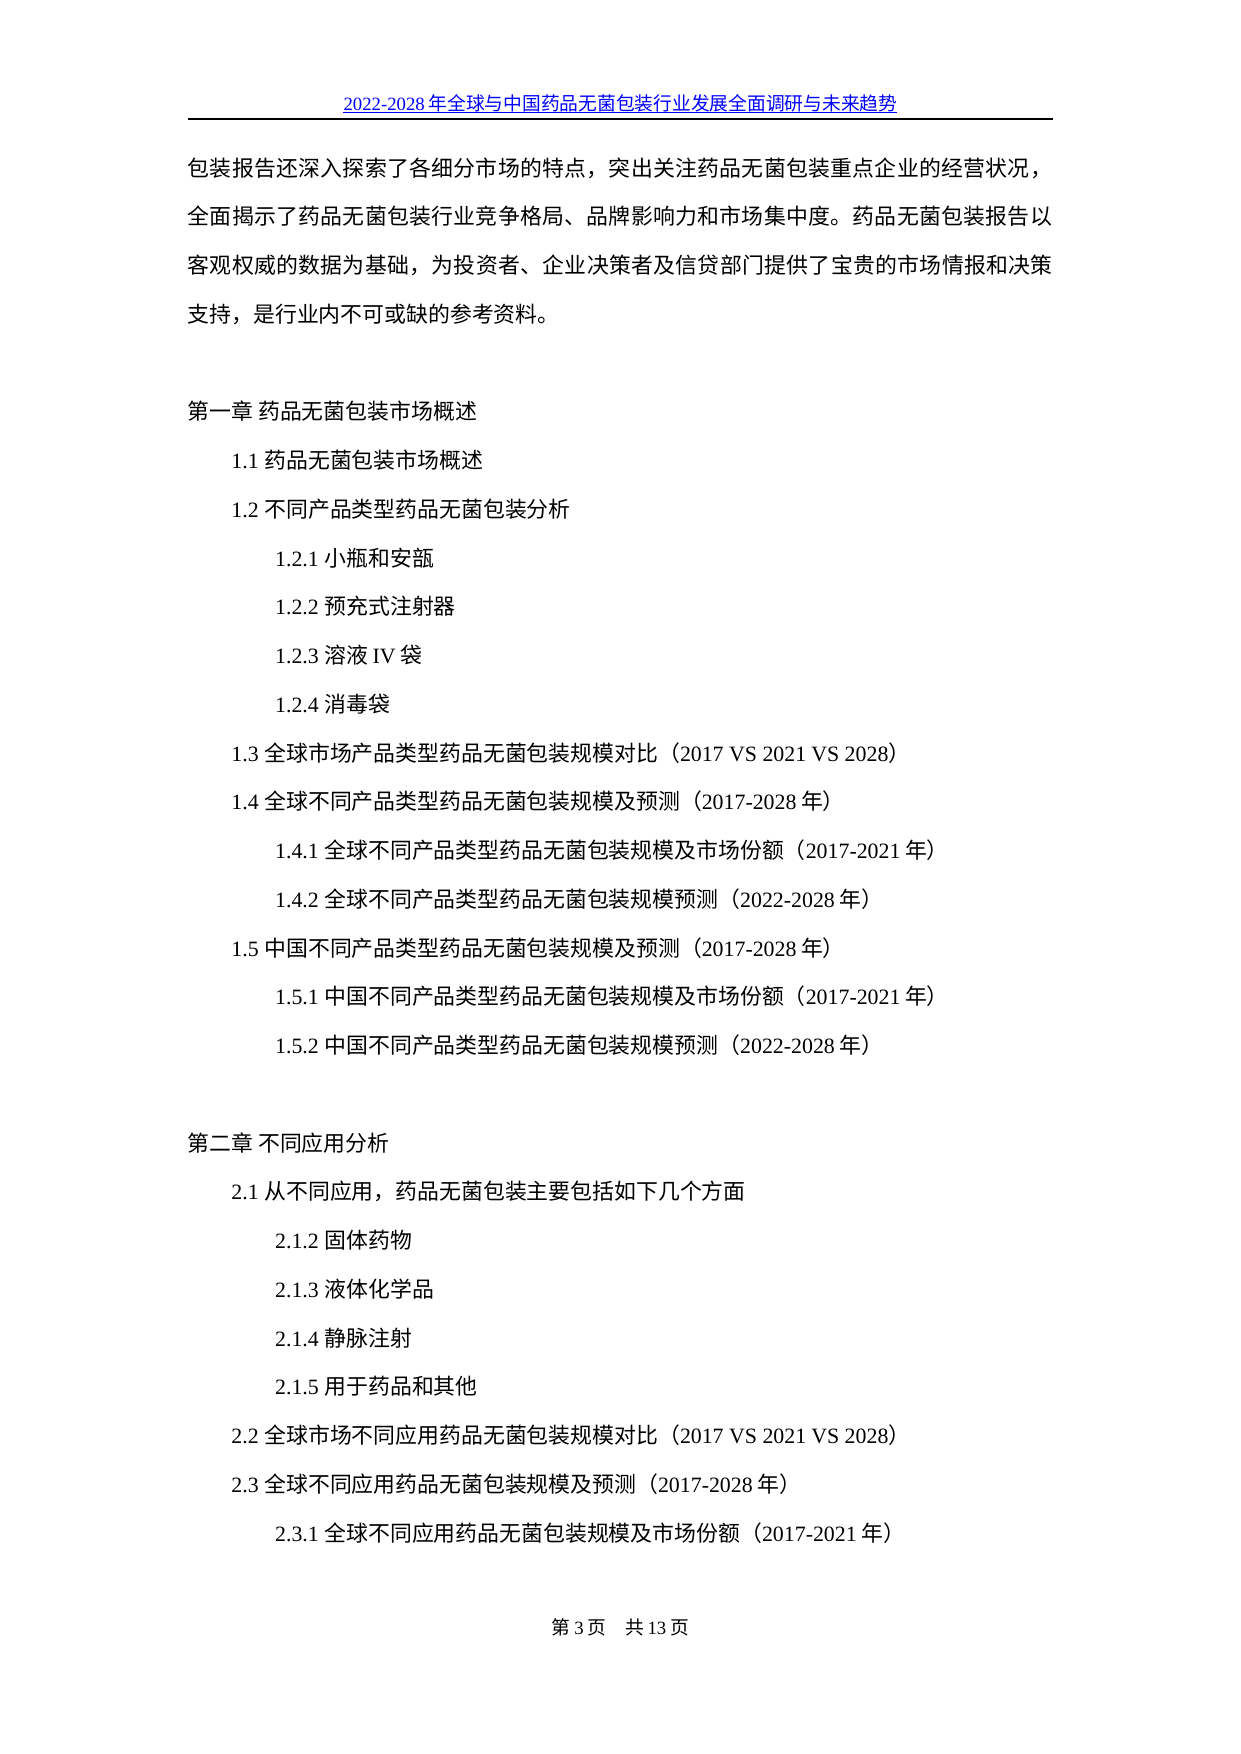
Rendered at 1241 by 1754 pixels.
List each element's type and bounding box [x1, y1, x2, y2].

text [187, 150, 1053, 1548]
